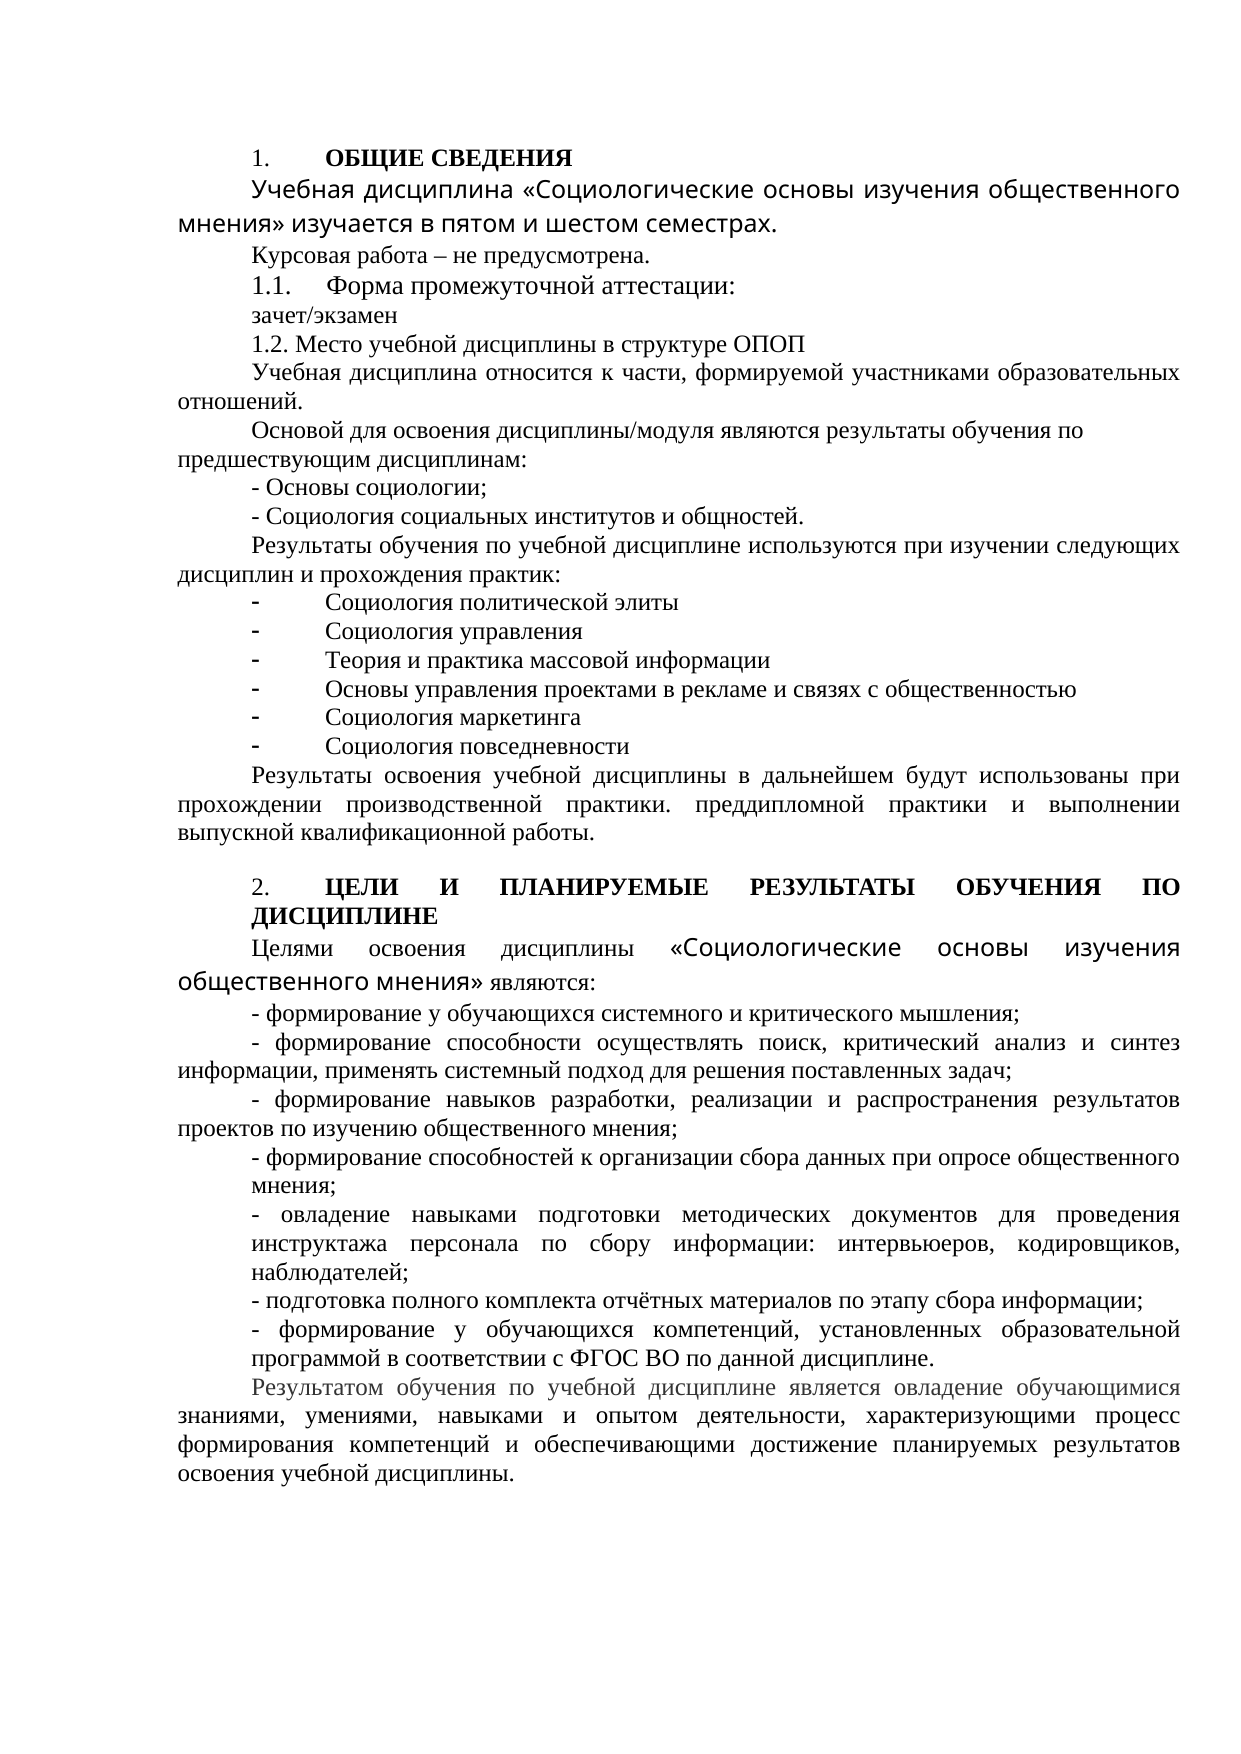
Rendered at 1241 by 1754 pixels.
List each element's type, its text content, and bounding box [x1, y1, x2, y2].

list - формирование способности осуществлять поиск, критический анализ и синтез информации, применять системный подход для решения поставленных задач; [177, 1027, 1181, 1084]
list Целями освоения дисциплины «Социологические основы изучения общественного мнения» являются: [177, 930, 1181, 998]
list Форма промежуточной аттестации: [251, 269, 1181, 300]
list Теория и практика массовой информации [177, 645, 1181, 674]
list Учебная дисциплина «Социологические основы изучения общественного мнения» изучается в пятом и шестом семестрах. [177, 172, 1181, 240]
list ЦЕЛИ И ПЛАНИРУЕМЫЕ РЕЗУЛЬТАТЫ ОБУЧЕНИЯ ПО ДИСЦИПЛИНЕ [251, 872, 1181, 930]
list Курсовая работа – не предусмотрена. [177, 240, 1181, 269]
list Социология маркетинга [177, 702, 1181, 731]
text - овладение навыками подготовки методических документов для проведения инструктажа персонала по сбору информации: интервьюеров, кодировщиков, наблюдателей; [251, 1199, 1181, 1286]
list Результаты освоения учебной дисциплины в дальнейшем будут использованы при прохождении производственной практики. преддипломной практики и выполнении выпускной квалификационной работы. [177, 760, 1181, 846]
text - формирование навыков разработки, реализации и распространения результатов проектов по изучению общественного мнения; [177, 1084, 1181, 1142]
list ОБЩИЕ СВЕДЕНИЯ [251, 143, 1181, 172]
list Социология повседневности [177, 731, 1181, 760]
list Основы управления проектами в рекламе и связях с общественностью [177, 674, 1181, 702]
list Социология политической элиты [177, 587, 1181, 616]
list 1.2. Место учебной дисциплины в структуре ОПОП [177, 329, 1181, 357]
list - Основы социологии; [177, 472, 1181, 501]
list Результатом обучения по учебной дисциплине является овладение обучающимися знаниями, умениями, навыками и опытом деятельности, характеризующими процесс формирования компетенций и обеспечивающими достижение планируемых результатов освоения учебной дисциплины. [177, 1372, 1181, 1487]
list Основой для освоения дисциплины/модуля являются результаты обучения по предшествующим дисциплинам: [177, 415, 1181, 472]
text зачет/экзамен [177, 300, 1181, 329]
list - Социология социальных институтов и общностей. [177, 501, 1181, 530]
list - формирование у обучающихся системного и критического мышления; [251, 998, 1181, 1027]
text - формирование способностей к организации сбора данных при опросе общественного мнения; [251, 1142, 1181, 1199]
list Результаты обучения по учебной дисциплине используются при изучении следующих дисциплин и прохождения практик: [177, 530, 1181, 587]
list Социология управления [177, 616, 1181, 645]
list Учебная дисциплина относится к части, формируемой участниками образовательных отношений. [177, 357, 1181, 415]
text - формирование у обучающихся компетенций, установленных образовательной программой в соответствии с ФГОС ВО по данной дисциплине. [251, 1314, 1181, 1372]
text - подготовка полного комплекта отчётных материалов по этапу сбора информации; [251, 1286, 1181, 1314]
